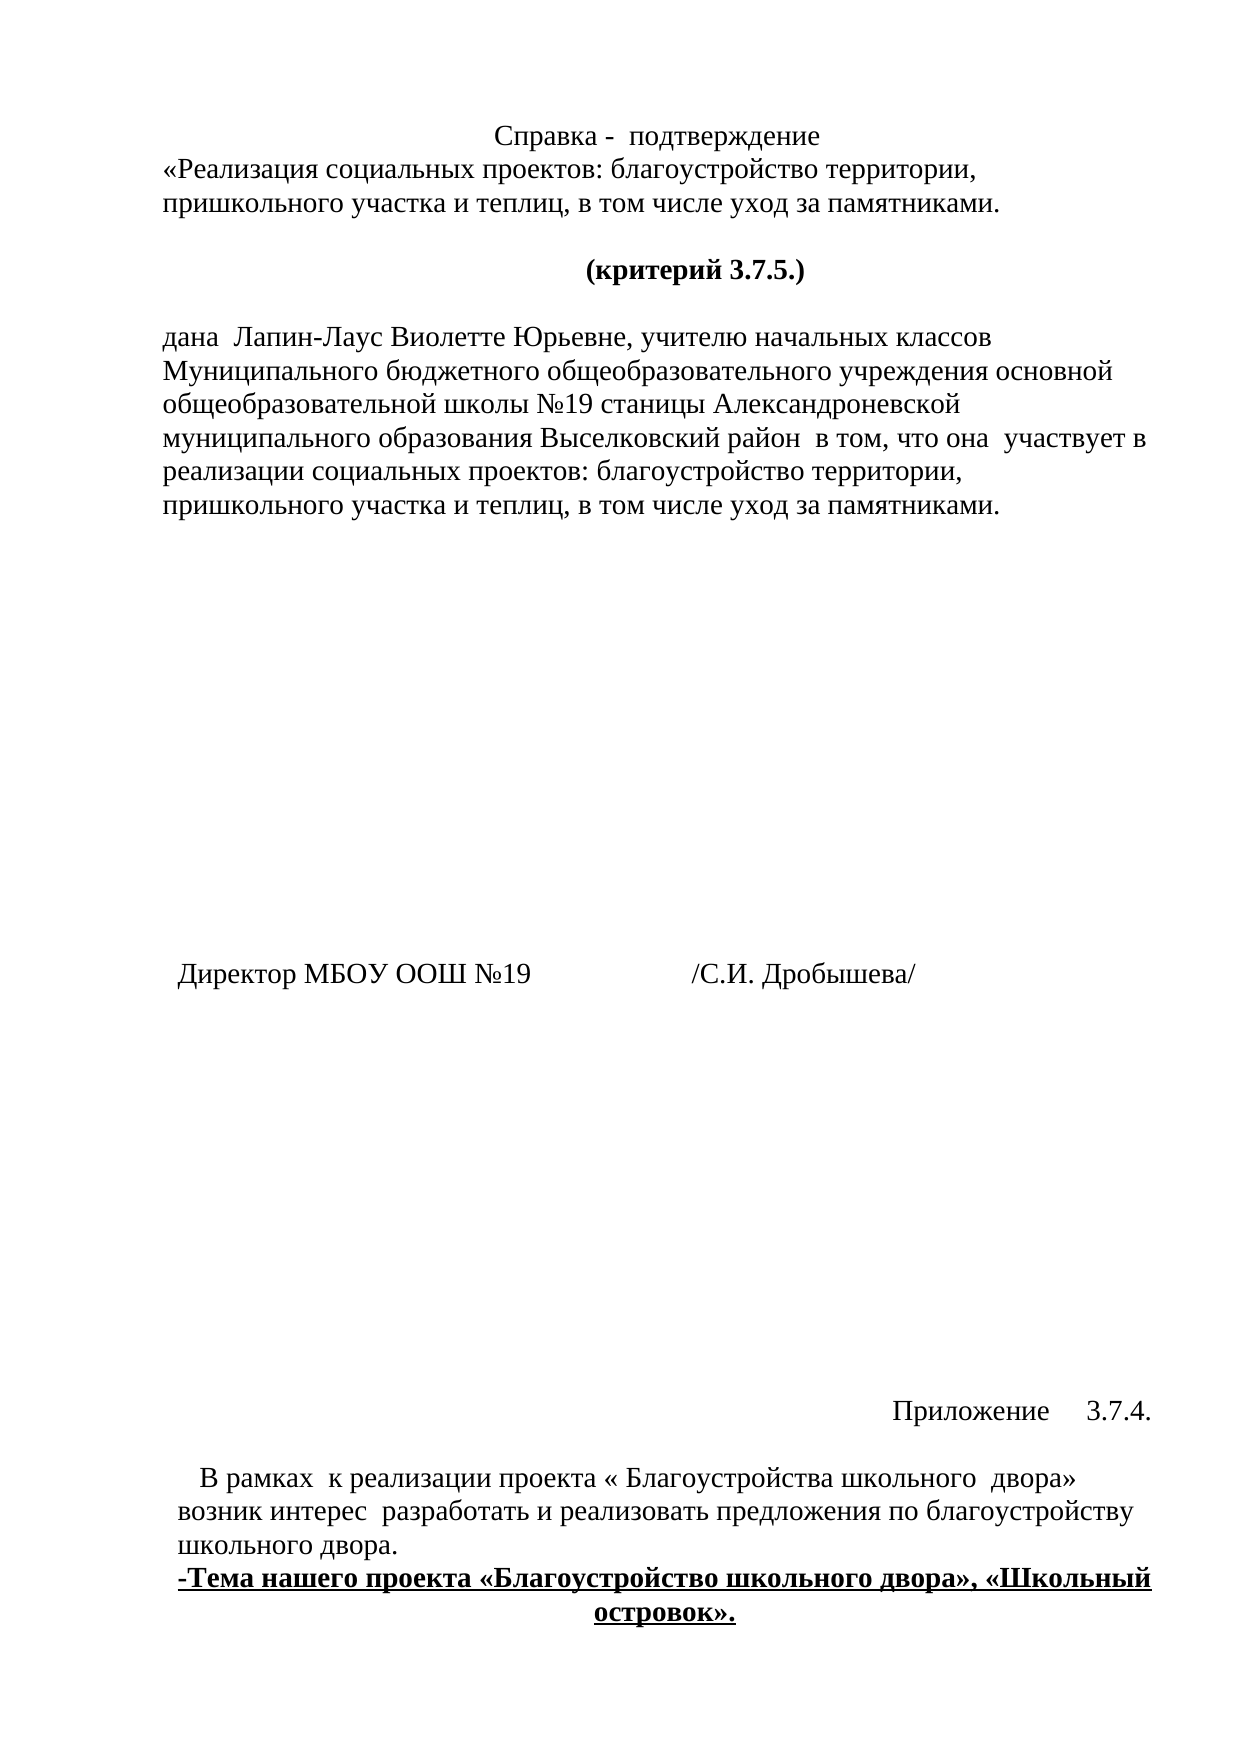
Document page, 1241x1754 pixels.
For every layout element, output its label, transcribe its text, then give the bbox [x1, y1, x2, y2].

text -Тема нашего проекта «Благоустройство школьного двора», «Школьный островок». [177, 1560, 1152, 1589]
text дана Лапин-Лаус Виолетте Юрьевне, учителю начальных классов Муниципального бюджетного общеобразовательного учреждения основной общеобразовательной школы №19 станицы Александроневской муниципального образования Выселковский район в том, что она участвует в реализации социальных проектов: благоустройство территории, пришкольного участка и теплиц, в том числе уход за памятниками. [162, 319, 1152, 521]
text -Тема нашего проекта «Благоустройство школьного двора», «Школьный островок». [177, 1590, 1152, 1627]
text Директор МБОУ ООШ №19 /С.И. Дробышева/ [177, 957, 1152, 990]
text В рамках к реализации проекта « Благоустройства школьного двора» возник интерес разработать и реализовать предложения по благоустройству школьного двора. [177, 1460, 1152, 1560]
text «Реализация социальных проектов: благоустройство территории, пришкольного участка и теплиц, в том числе уход за памятниками. [162, 152, 1152, 219]
text Приложение 3.7.4. [177, 1393, 1152, 1426]
text (критерий 3.7.5.) [177, 252, 1152, 286]
text Справка - подтверждение [162, 118, 1152, 152]
